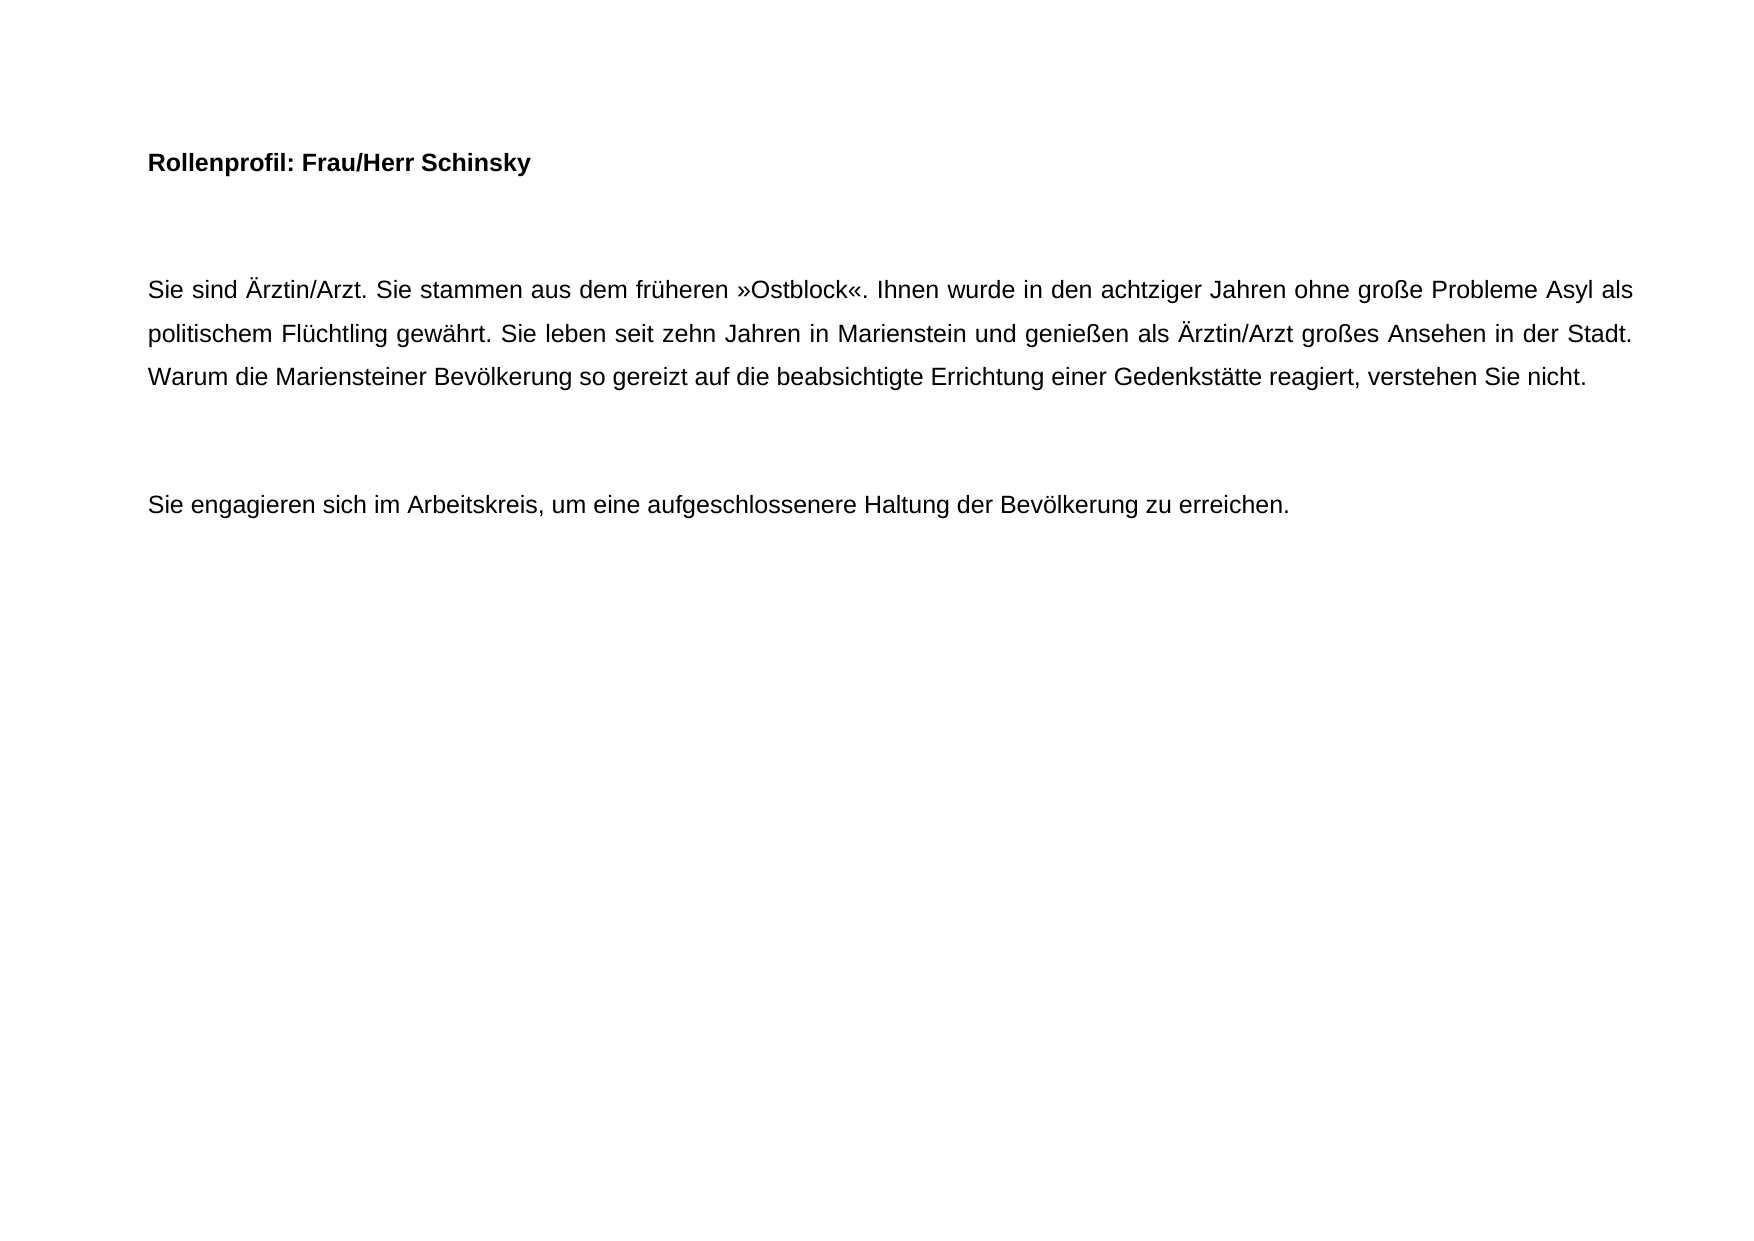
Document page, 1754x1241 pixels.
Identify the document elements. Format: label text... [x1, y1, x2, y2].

text Sie sind Ärztin/Arzt. Sie stammen aus dem früheren »Ostblock«. Ihnen wurde in den achtziger Jahren ohne große Probleme Asyl als politischem Flüchtling gewährt. Sie leben seit zehn Jahren in Marienstein und genießen als Ärztin/Arzt großes Ansehen in der Stadt. Warum die Mariensteiner Bevölkerung so gereizt auf die beabsichtigte Errichtung einer Gedenkstätte reagiert, verstehen Sie nicht. [148, 276, 1636, 391]
text Rollenprofil: Frau/Herr Schinsky [148, 148, 1636, 176]
text Sie engagieren sich im Arbeitskreis, um eine aufgeschlossenere Haltung der Bevölkerung zu erreichen. [148, 490, 1636, 518]
